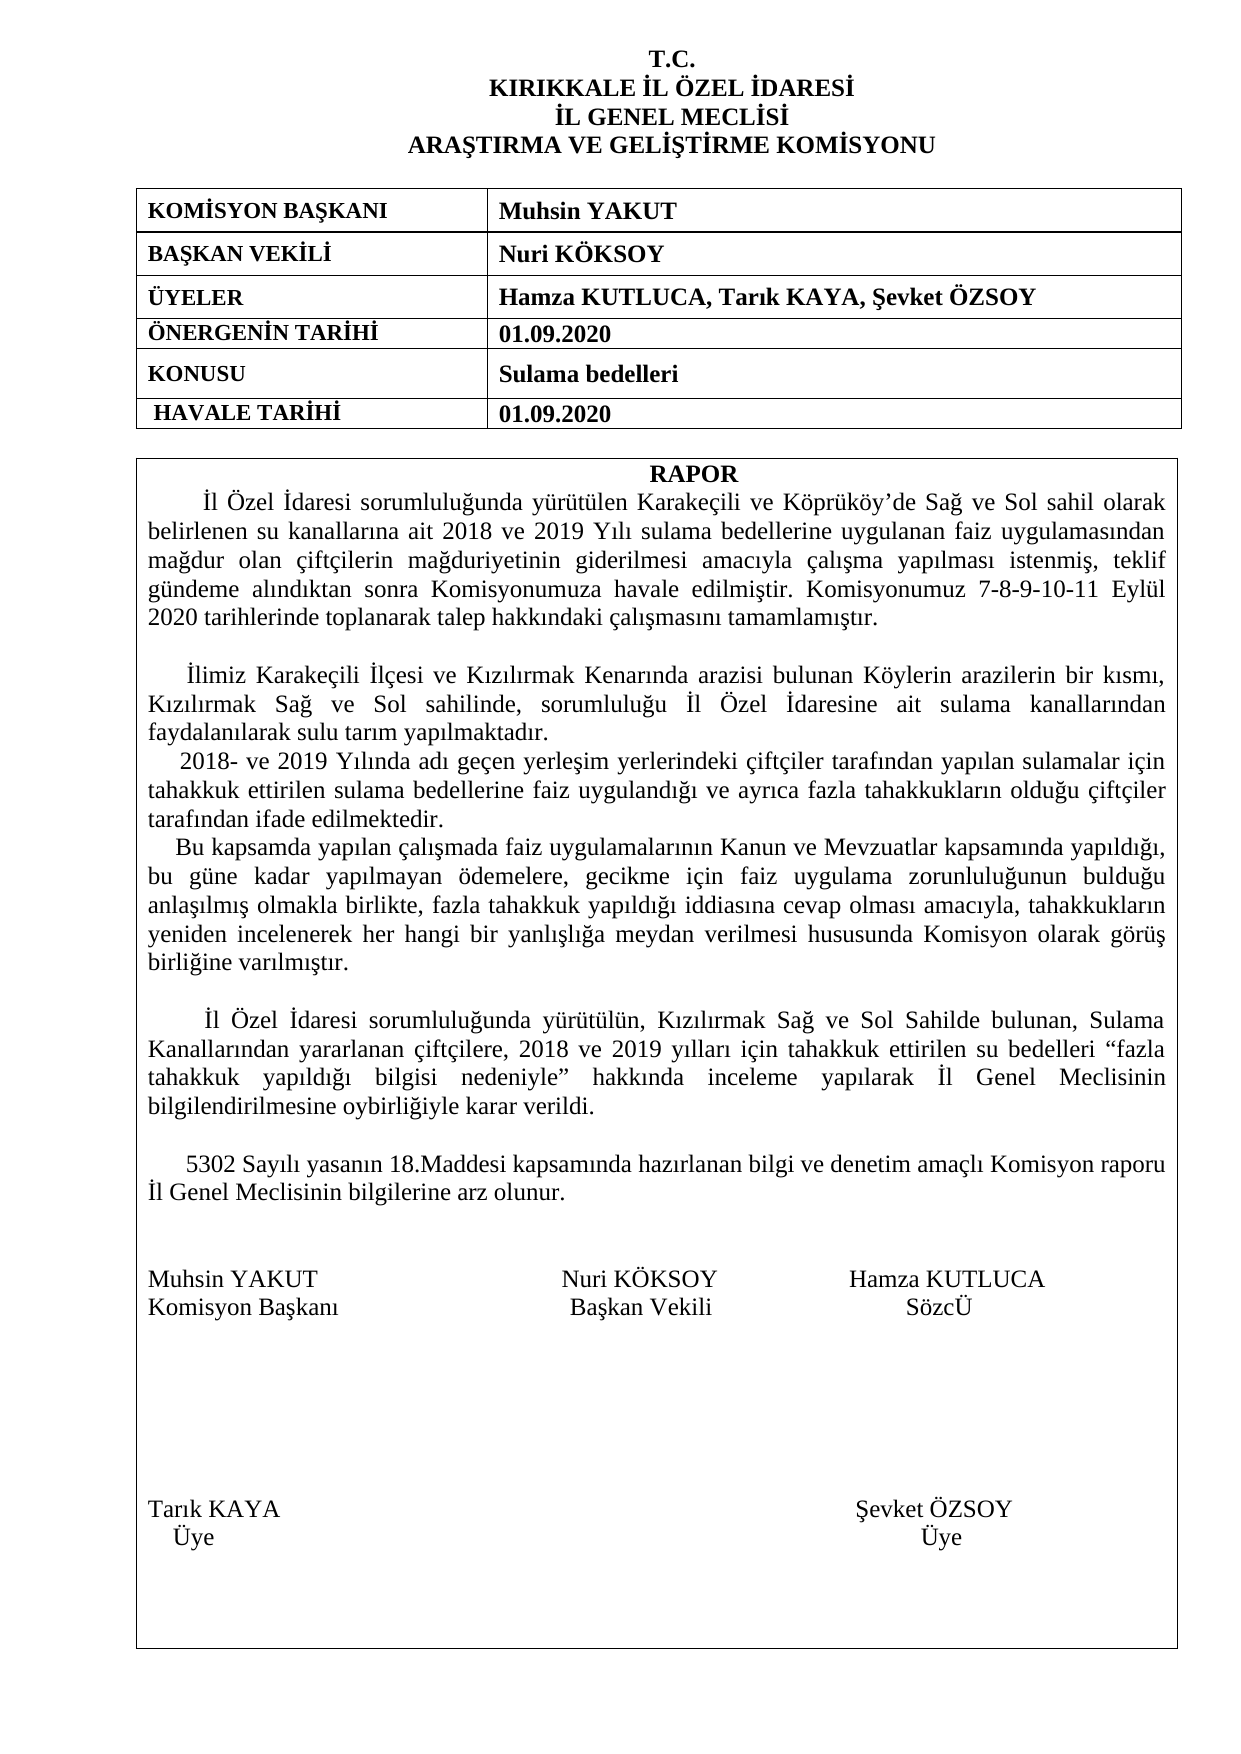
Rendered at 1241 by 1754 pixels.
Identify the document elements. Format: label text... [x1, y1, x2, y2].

table_header RAPOR İl Özel İdaresi sorumluluğunda yürütülen Karakeçili ve Köprüköy’de Sağ ve Sol sahil olarak belirlenen su kanallarına ait 2018 ve 2019 Yılı sulama bedellerine uygulanan faiz uygulamasından mağdur olan çiftçilerin mağduriyetinin giderilmesi amacıyla çalışma yapılması istenmiş, teklif gündeme alındıktan sonra Komisyonumuza havale edilmiştir. Komisyonumuz 7-8-9-10-11 Eylül 2020 tarihlerinde toplanarak talep hakkındaki çalışmasını tamamlamıştır. İlimiz Karakeçili İlçesi ve Kızılırmak Kenarında arazisi bulunan Köylerin arazilerin bir kısmı, Kızılırmak Sağ ve Sol sahilinde, sorumluluğu İl Özel İdaresine ait sulama kanallarından faydalanılarak sulu tarım yapılmaktadır. 2018- ve 2019 Yılında adı geçen yerleşim yerlerindeki çiftçiler tarafından yapılan sulamalar için tahakkuk ettirilen sulama bedellerine faiz uygulandığı ve ayrıca fazla tahakkukların olduğu çiftçiler tarafından ifade edilmektedir. Bu kapsamda yapılan çalışmada faiz uygulamalarının Kanun ve Mevzuatlar kapsamında yapıldığı, bu güne kadar yapılmayan ödemelere, gecikme için faiz uygulama zorunluluğunun bulduğu anlaşılmış olmakla birlikte, fazla tahakkuk yapıldığı iddiasına cevap olması amacıyla, tahakkukların yeniden incelenerek her hangi bir yanlışlığa meydan verilmesi hususunda Komisyon olarak görüş birliğine varılmıştır. İl Özel İdaresi sorumluluğunda yürütülün, Kızılırmak Sağ ve Sol Sahilde bulunan, Sulama Kanallarından yararlanan çiftçilere, 2018 ve 2019 yılları için tahakkuk ettirilen su bedelleri “fazla tahakkuk yapıldığı bilgisi nedeniyle” hakkında inceleme yapılarak İl Genel Meclisinin bilgilendirilmesine oybirliğiyle karar verildi. 5302 Sayılı yasanın 18.Maddesi kapsamında hazırlanan bilgi ve denetim amaçlı Komisyon raporu İl Genel Meclisinin bilgilerine arz olunur. Muhsin YAKUT Nuri KÖKSOY Hamza KUTLUCA Komisyon Başkanı Başkan Vekili SözcÜ Tarık KAYA Şevket ÖZSOY Üye Üye [137, 459, 1177, 1648]
text T.C. [148, 44, 1196, 73]
text KIRIKKALE İL ÖZEL İDARESİ [148, 73, 1196, 102]
table_cell HAVALE TARİHİ [137, 399, 487, 428]
table_cell BAŞKAN VEKİLİ [137, 233, 487, 274]
table_cell Nuri KÖKSOY [488, 233, 1181, 274]
text ARAŞTIRMA VE GELİŞTİRME KOMİSYONU [148, 131, 1196, 159]
table_header Muhsin YAKUT [488, 189, 1181, 231]
table_cell Hamza KUTLUCA, Tarık KAYA, Şevket ÖZSOY [488, 276, 1181, 318]
table_cell 01.09.2020 [488, 319, 1181, 348]
table_cell ÖNERGENİN TARİHİ [137, 319, 487, 348]
table_cell ÜYELER [137, 276, 487, 318]
table_cell 01.09.2020 [488, 399, 1181, 428]
table_header KOMİSYON BAŞKANI [137, 189, 487, 231]
text İL GENEL MECLİSİ [148, 102, 1196, 131]
table_cell Sulama bedelleri [488, 349, 1181, 398]
table_cell KONUSU [137, 349, 487, 398]
